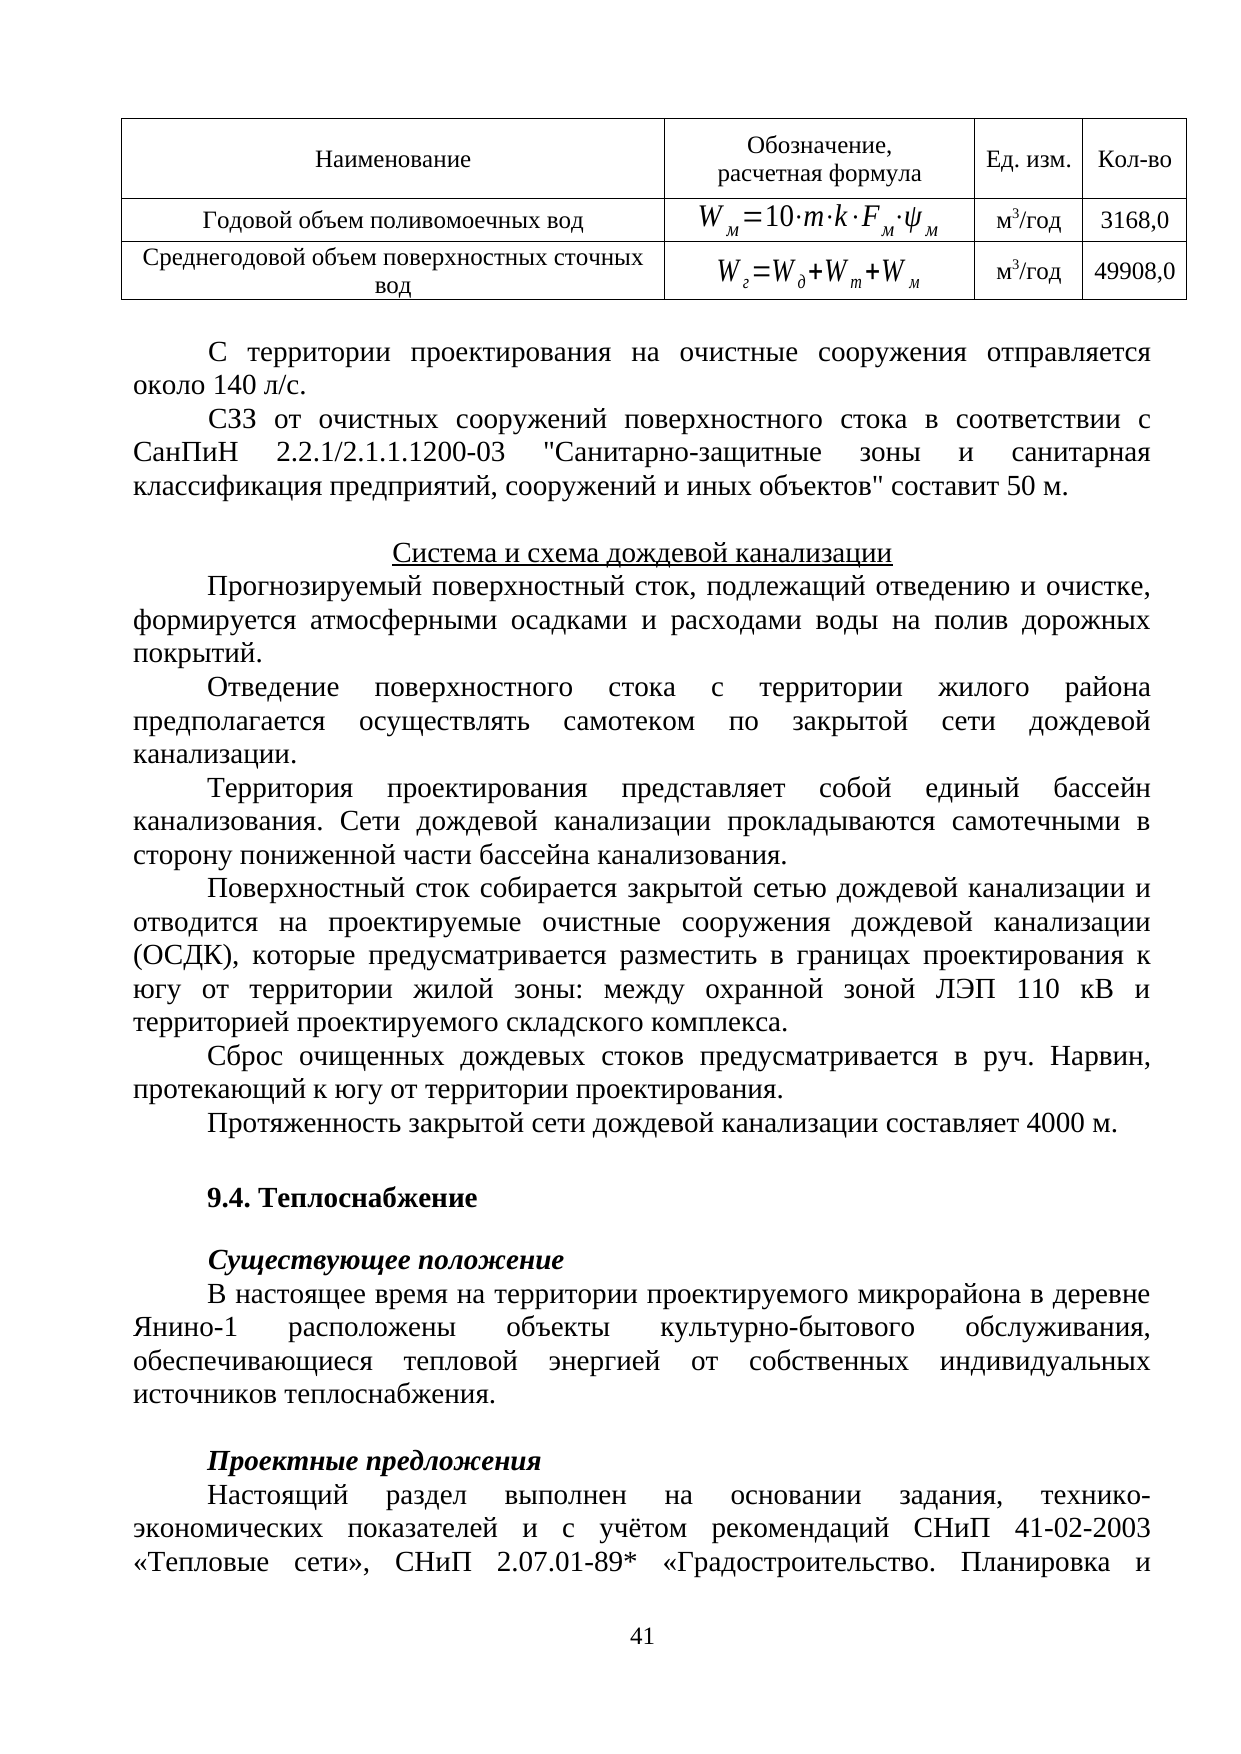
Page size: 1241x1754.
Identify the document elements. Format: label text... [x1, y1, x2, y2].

text Отведение поверхностного стока с территории жилого района предполагается осуществлять самотеком по закрытой сети дождевой канализации. [133, 669, 1152, 770]
text СЗЗ от очистных сооружений поверхностного стока в соответствии с СанПиН 2.2.1/2.1.1.1200-03 "Санитарно-защитные зоны и санитарная классификация предприятий, сооружений и иных объектов" составит 50 м. [133, 401, 1152, 501]
text Поверхностный сток собирается закрытой сетью дождевой канализации и отводится на проектируемые очистные сооружения дождевой канализации (ОСДК), которые предусматривается разместить в границах проектирования к югу от территории жилой зоны: между охранной зоной ЛЭП 110 кВ и территорией проектируемого складского комплекса. [133, 870, 1152, 1038]
table_cell [665, 199, 974, 241]
table_header Кол-во [1083, 119, 1186, 198]
subtitle 9.4. Теплоснабжение [133, 1180, 1152, 1213]
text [133, 1477, 1152, 1578]
table_cell м3/год [975, 242, 1082, 299]
table_cell Среднегодовой объем поверхностных сточных вод [122, 242, 664, 299]
text Протяженность закрытой сети дождевой канализации составляет 4000 м. [133, 1105, 1152, 1139]
table_cell Годовой объем поливомоечных вод [122, 199, 664, 241]
table_header Обозначение, расчетная формула [665, 119, 974, 198]
text Существующее положение [133, 1242, 1152, 1276]
text С территории проектирования на очистные сооружения отправляется около 140 л/с. [133, 334, 1152, 401]
table_cell м3/год [975, 199, 1082, 241]
text Прогнозируемый поверхностный сток, подлежащий отведению и очистке, формируется атмосферными осадками и расходами воды на полив дорожных покрытий. [133, 568, 1152, 669]
text В настоящее время на территории проектируемого микрорайона в деревне Янино-1 расположены объекты культурно-бытового обслуживания, обеспечивающиеся тепловой энергией от собственных индивидуальных источников теплоснабжения. [133, 1276, 1152, 1410]
text Система и схема дождевой канализации [133, 535, 1152, 568]
text Проектные предложения [133, 1443, 1152, 1477]
text Сброс очищенных дождевых стоков предусматривается в руч. Нарвин, протекающий к югу от территории проектирования. [133, 1038, 1152, 1105]
table_header Наименование [122, 119, 664, 198]
table_cell 49908,0 [1083, 242, 1186, 299]
table_header Ед. изм. [975, 119, 1082, 198]
table_cell [665, 242, 974, 299]
text Территория проектирования представляет собой единый бассейн канализования. Сети дождевой канализации прокладываются самотечными в сторону пониженной части бассейна канализования. [133, 770, 1152, 870]
table_cell 3168,0 [1083, 199, 1186, 241]
